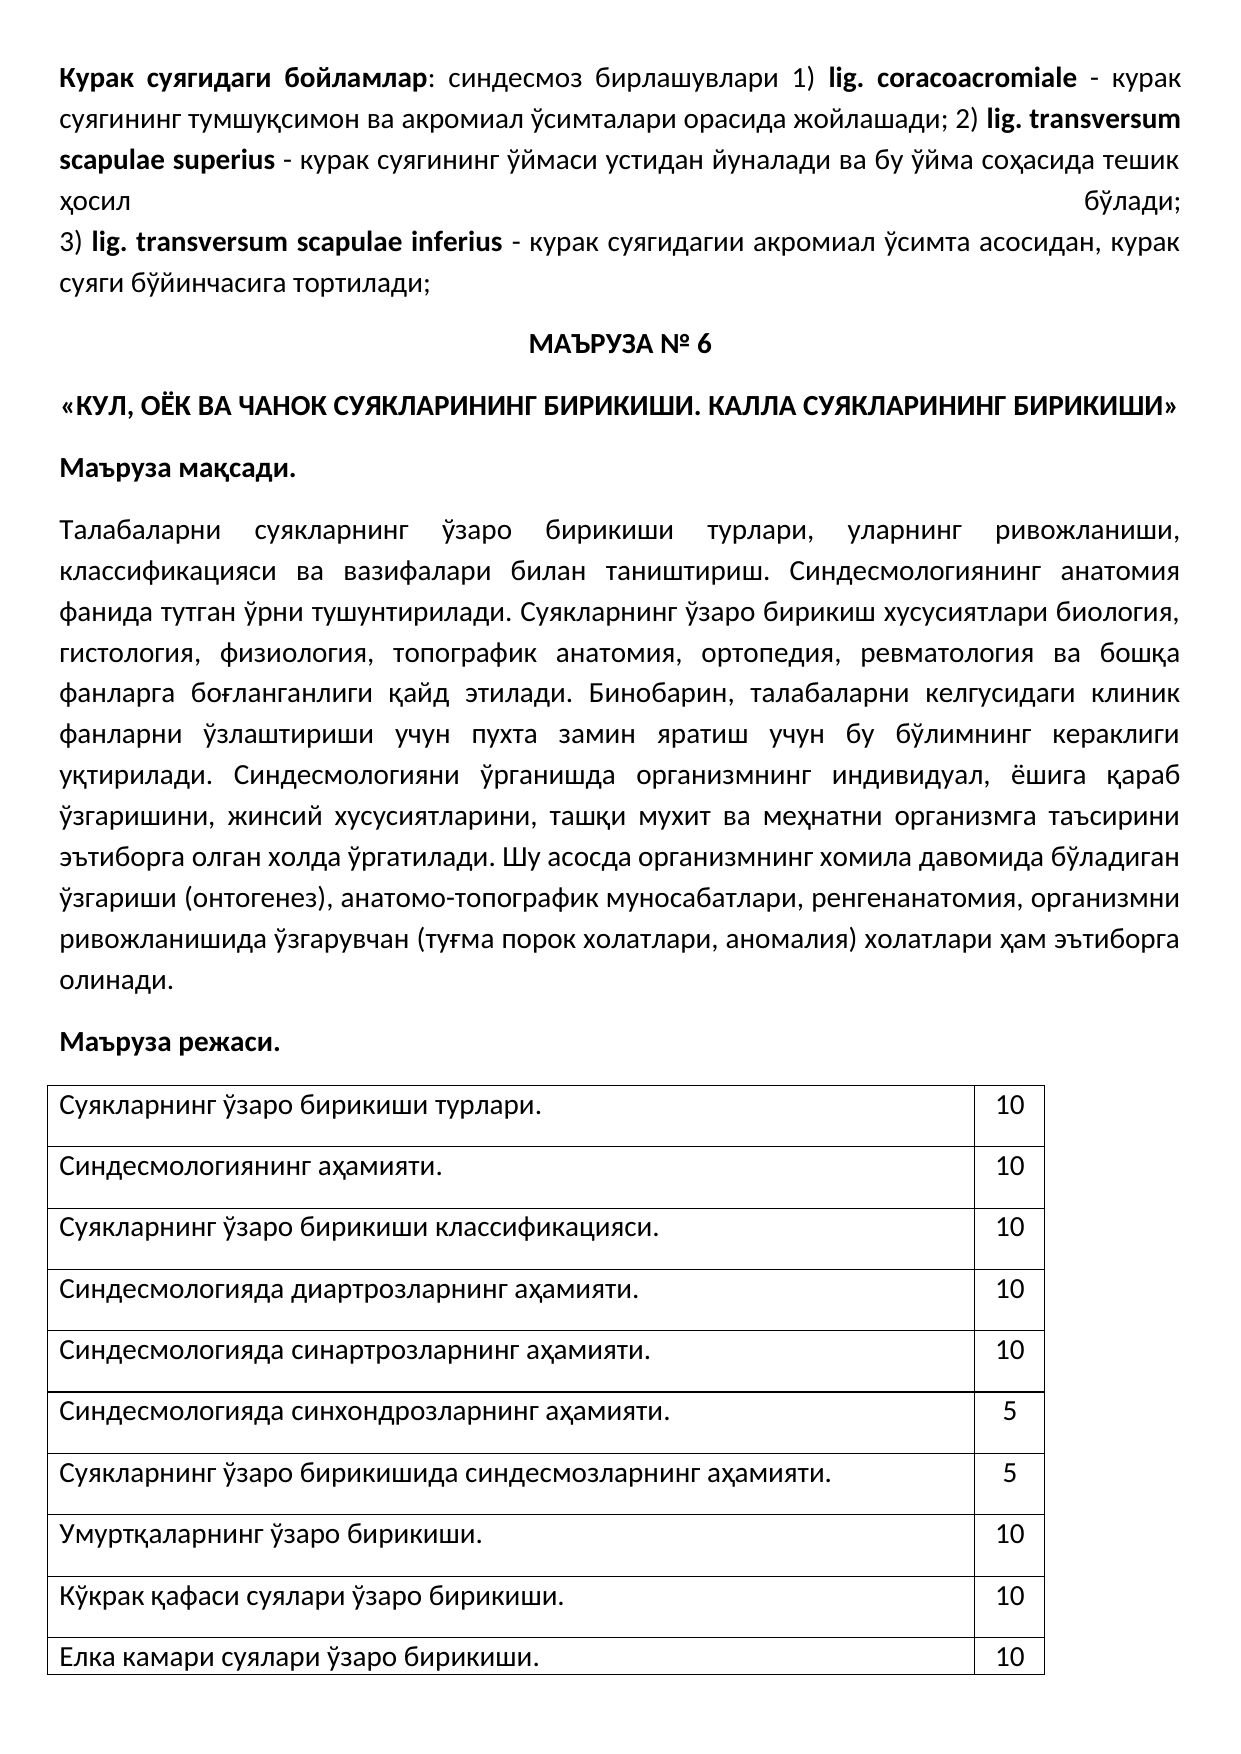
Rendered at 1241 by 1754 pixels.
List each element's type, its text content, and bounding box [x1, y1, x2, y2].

table_cell 10 [975, 1331, 1044, 1391]
text Талабаларни суякларнинг ўзаро бирикиши турлари, уларнинг ривожланиши, классификацияси ва вазифалари билан таништириш. Синдесмологиянинг анатомия фанида тутган ўрни тушунтирилади. Суякларнинг ўзаро бирикиш хусусиятлари биология, гистология, физиология, топографик анатомия, ортопедия, ревматология ва бошқа фанларга боғланганлиги қайд этилади. Бинобарин, талабаларни келгусидаги клиник фанларни ўзлаштириши учун пухта замин яратиш учун бу бўлимнинг кераклиги уқтирилади. Синдесмологияни ўрганишда организмнинг индивидуал, ёшига қараб ўзгаришини, жинсий хусусиятларини, ташқи мухит ва меҳнатни организмга таъсирини эътиборга олган холда ўргатилади. Шу асосда организмнинг хомила давомида бўладиган ўзгариши (онтогенез), анатомо-топографик муносабатлари, ренгенанатомия, организмни ривожланишида ўзгарувчан (туғма порок холатлари, аномалия) холатлари ҳам эътиборга олинади. [59, 511, 1181, 997]
table_cell 5 [975, 1454, 1044, 1514]
text Маъруза режаси. [59, 1023, 1181, 1058]
text Курак суягидаги бойламлар: синдесмоз бирлашувлари 1) lig. coracoacromiale - курак суягининг тумшуқсимон ва акромиал ўсимталари орасида жойлашади; 2) lig. transversum scapulae superius - курак суягининг ўймаси устидан йуналади ва бу ўйма соҳасида тешик ҳосил бўлади; 3) lig. transversum scapulae inferius - курак суягидагии акромиал ўсимта асосидан, курак суяги бўйинчасига тортилади; [59, 59, 1181, 299]
table_cell Синдесмологияда синхондрозларнинг аҳамияти. [48, 1393, 974, 1453]
text «КУЛ, ОЁК ВА ЧАНОК СУЯКЛАРИНИНГ БИРИКИШИ. КАЛЛА СУЯКЛАРИНИНГ БИРИКИШИ» [59, 387, 1181, 423]
table_cell Синдесмологияда синартрозларнинг аҳамияти. [48, 1331, 974, 1391]
table_header 10 [975, 1086, 1044, 1146]
table_cell Синдесмологияда диартрозларнинг аҳамияти. [48, 1270, 974, 1330]
table_cell Суякларнинг ўзаро бирикиши классификацияси. [48, 1209, 974, 1269]
table_header Суякларнинг ўзаро бирикиши турлари. [48, 1086, 974, 1146]
table_cell Кўкрак қафаси суялари ўзаро бирикиши. [48, 1577, 974, 1637]
table_cell 10 [975, 1147, 1044, 1207]
table_cell Суякларнинг ўзаро бирикишида синдесмозларнинг аҳамияти. [48, 1454, 974, 1514]
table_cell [48, 1638, 974, 1673]
table_cell 10 [975, 1515, 1044, 1576]
table_cell Умуртқаларнинг ўзаро бирикиши. [48, 1515, 974, 1576]
table_cell 5 [975, 1393, 1044, 1453]
text МАЪРУЗА № 6 [59, 326, 1181, 361]
table_cell 10 [975, 1638, 1044, 1673]
table_cell Синдесмологиянинг аҳамияти. [48, 1147, 974, 1207]
table_cell 10 [975, 1270, 1044, 1330]
text Маъруза мақсади. [59, 449, 1181, 485]
table_cell 10 [975, 1209, 1044, 1269]
table_cell 10 [975, 1577, 1044, 1637]
